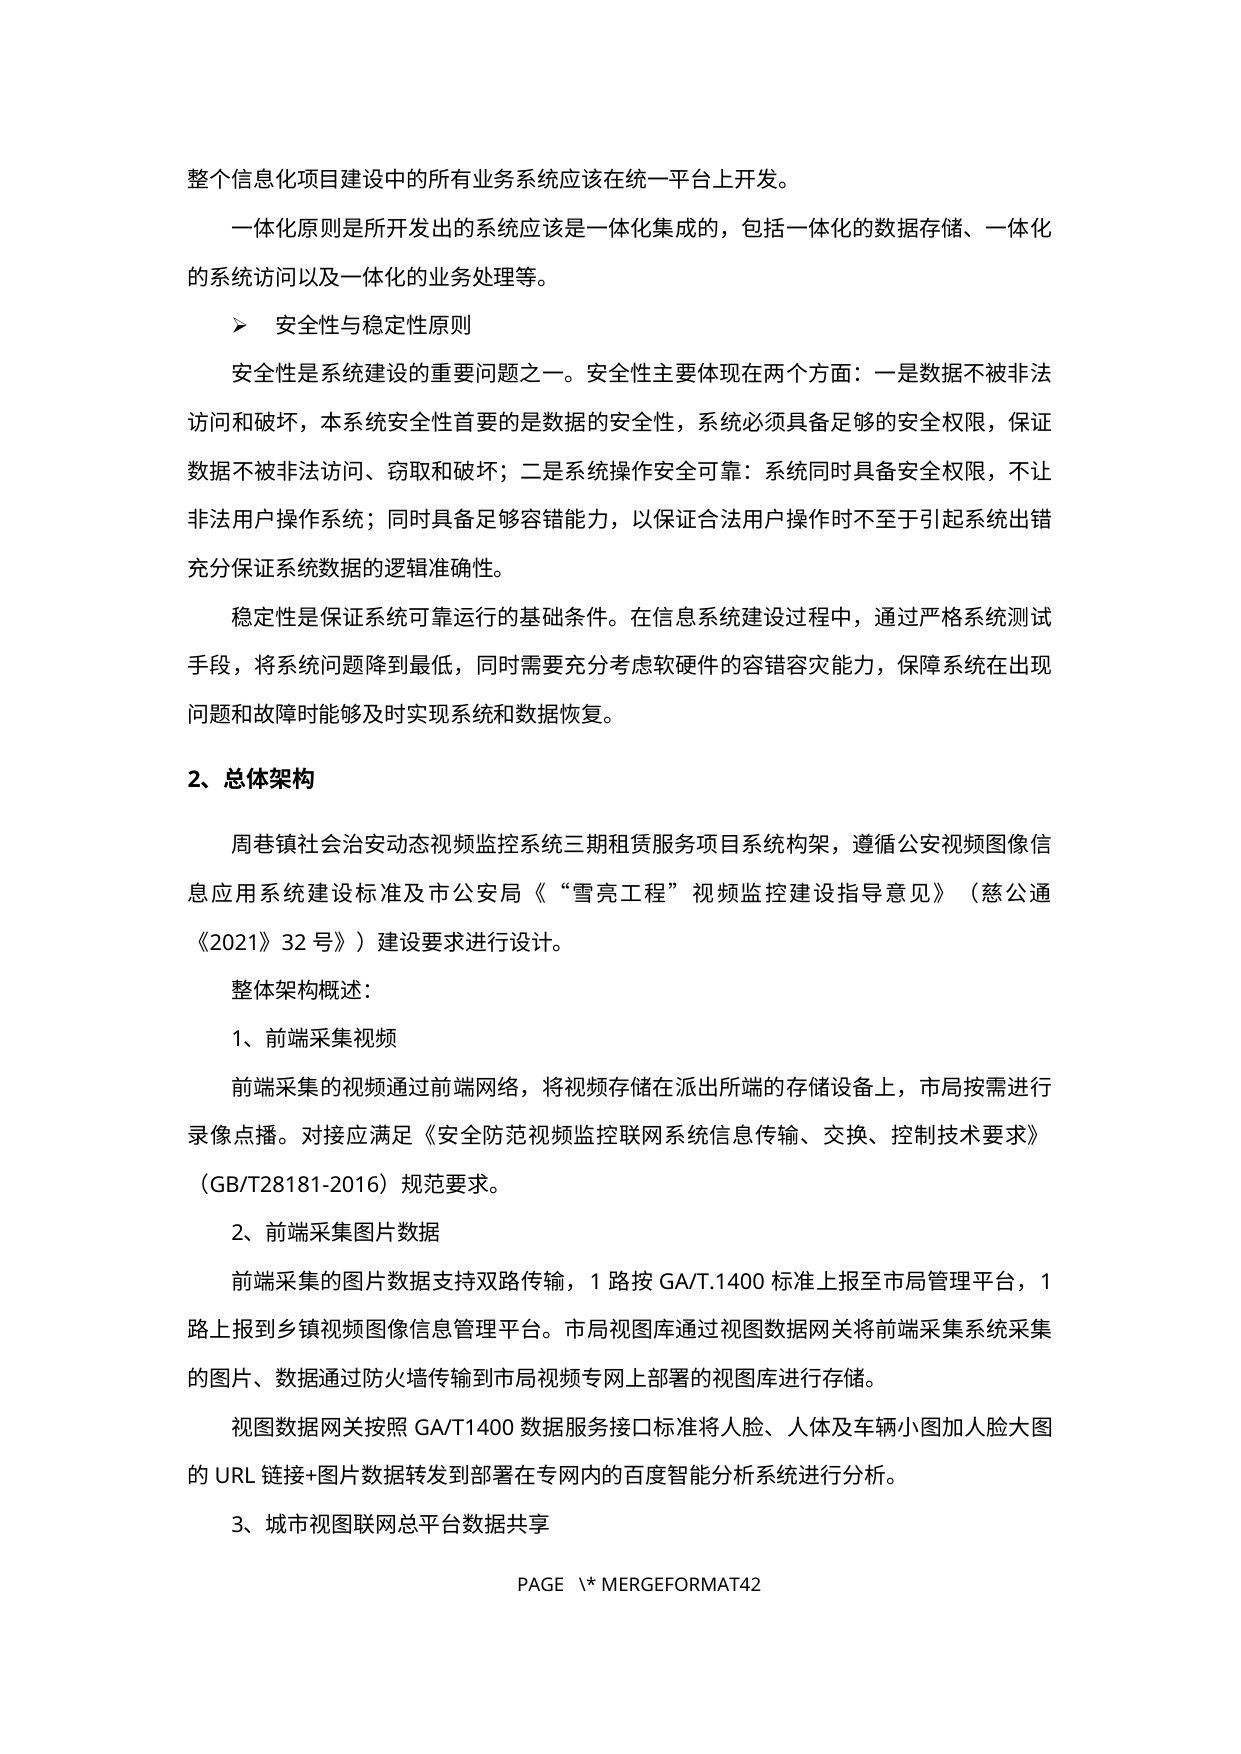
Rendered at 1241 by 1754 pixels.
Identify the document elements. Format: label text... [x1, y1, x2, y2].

text 稳定性是保证系统可靠运行的基础条件。在信息系统建设过程中，通过严格系统测试手段，将系统问题降到最低，同时需要充分考虑软硬件的容错容灾能力，保障系统在出现问题和故障时能够及时实现系统和数据恢复。 [187, 599, 1053, 729]
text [187, 162, 1053, 194]
list 2、总体架构 [187, 745, 1053, 810]
text 1、前端采集视频 [187, 1021, 1053, 1053]
text 整体架构概述： [187, 972, 1053, 1005]
list 安全性与稳定性原则 [187, 307, 1053, 340]
text 3、城市视图联网总平台数据共享 [187, 1506, 1053, 1539]
text 一体化原则是所开发出的系统应该是一体化集成的，包括一体化的数据存储、一体化的系统访问以及一体化的业务处理等。 [187, 210, 1053, 292]
text 前端采集的视频通过前端网络，将视频存储在派出所端的存储设备上，市局按需进行录像点播。对接应满足《安全防范视频监控联网系统信息传输、交换、控制技术要求》（GB/T28181-2016）规范要求。 [187, 1069, 1053, 1199]
text 安全性是系统建设的重要问题之一。安全性主要体现在两个方面：一是数据不被非法访问和破坏，本系统安全性首要的是数据的安全性，系统必须具备足够的安全权限，保证数据不被非法访问、窃取和破坏；二是系统操作安全可靠：系统同时具备安全权限，不让非法用户操作系统；同时具备足够容错能力，以保证合法用户操作时不至于引起系统出错，充分保证系统数据的逻辑准确性。 [187, 356, 1053, 583]
text 视图数据网关按照 GA/T1400 数据服务接口标准将人脸、人体及车辆小图加人脸大图的 URL 链接+图片数据转发到部署在专网内的百度智能分析系统进行分析。 [187, 1409, 1053, 1490]
text 前端采集的图片数据支持双路传输，1 路按 GA/T.1400 标准上报至市局管理平台，1 路上报到乡镇视频图像信息管理平台。市局视图库通过视图数据网关将前端采集系统采集的图片、数据通过防火墙传输到市局视频专网上部署的视图库进行存储。 [187, 1263, 1053, 1393]
text 周巷镇社会治安动态视频监控系统三期租赁服务项目系统构架，遵循公安视频图像信息应用系统建设标准及市公安局《“雪亮工程”视频监控建设指导意见》（慈公通《2021》32 号》）建设要求进行设计。 [187, 827, 1053, 957]
text 2、前端采集图片数据 [187, 1215, 1053, 1247]
